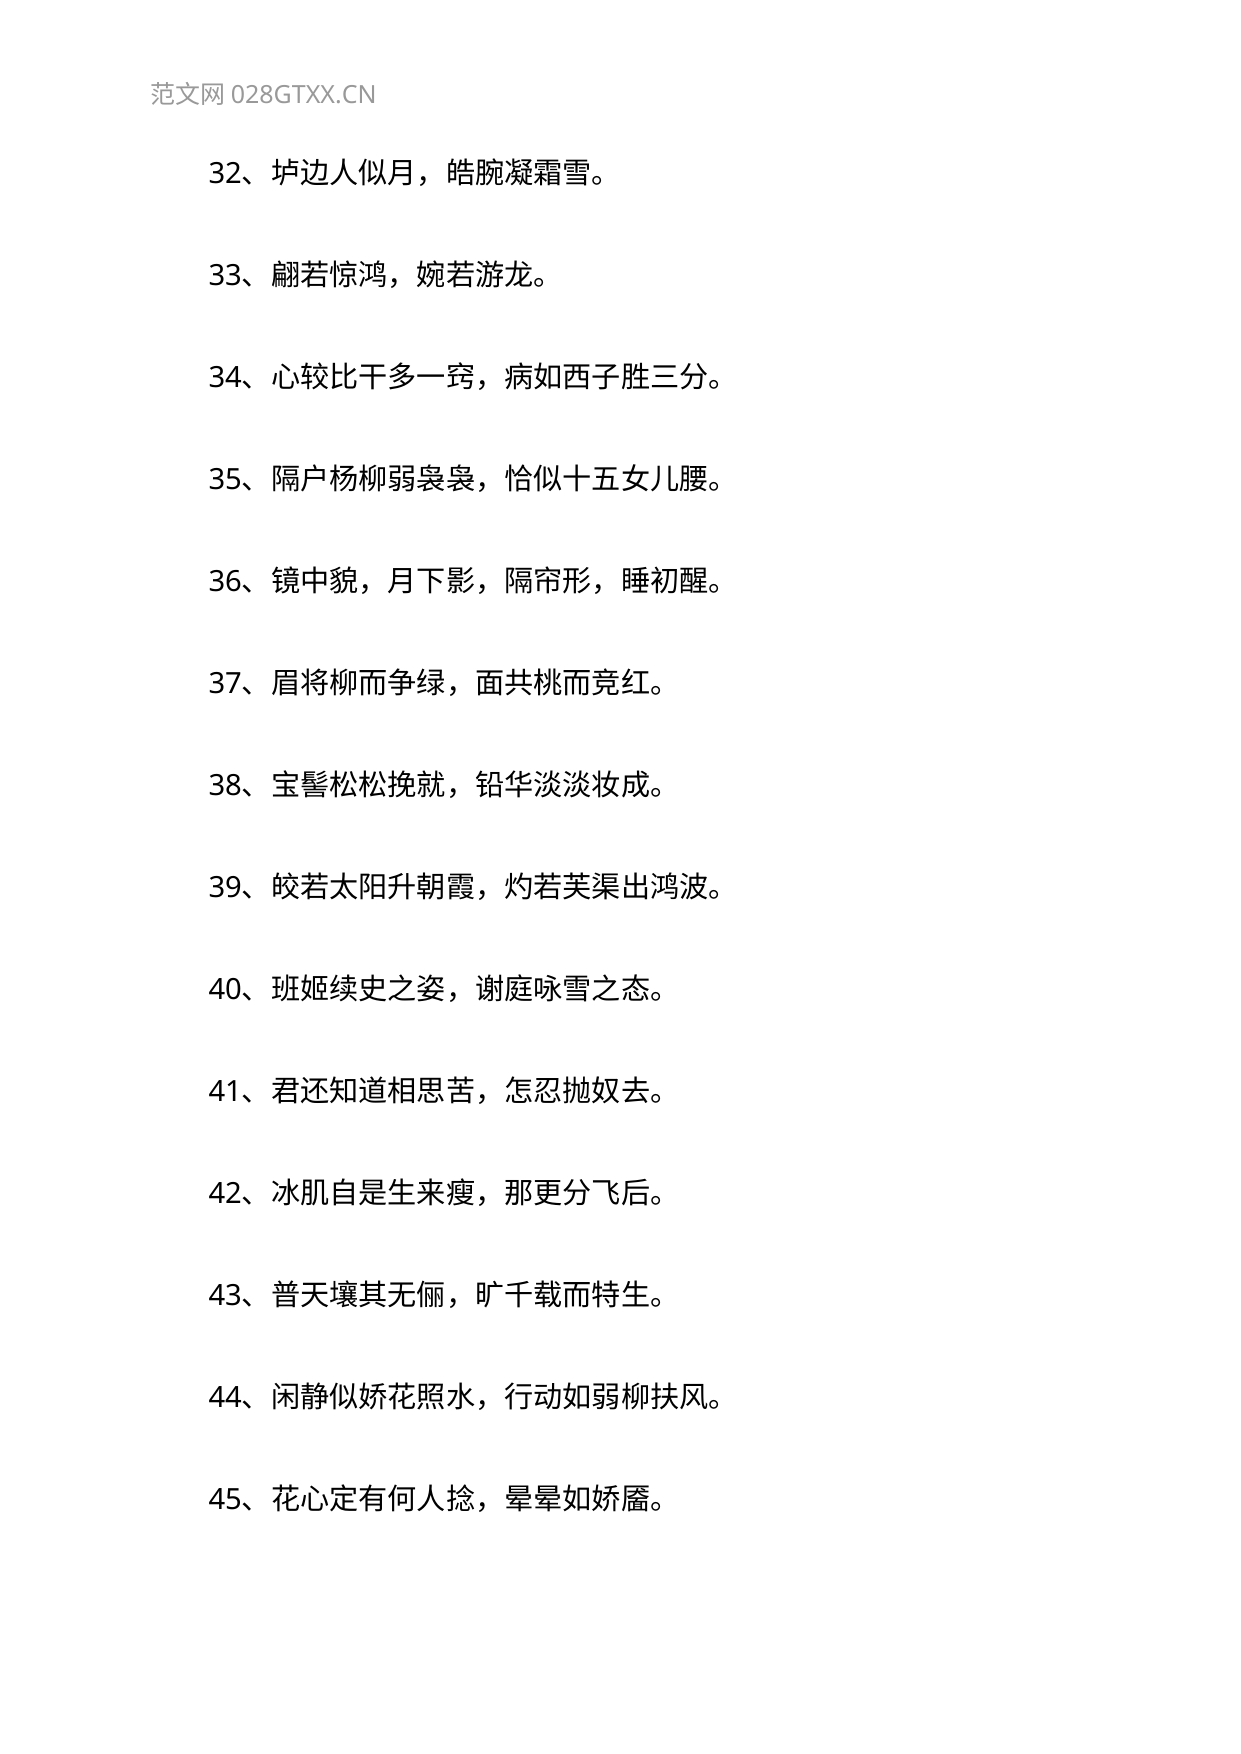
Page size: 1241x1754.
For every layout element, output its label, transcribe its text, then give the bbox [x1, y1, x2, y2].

text 36、镜中貌，月下影，隔帘形，睡初醒。 [150, 558, 1090, 600]
text 34、心较比干多一窍，病如西子胜三分。 [150, 354, 1090, 396]
text 42、冰肌自是生来瘦，那更分飞后。 [150, 1170, 1090, 1212]
text 33、翩若惊鸿，婉若游龙。 [150, 252, 1090, 294]
text 41、君还知道相思苦，怎忍抛奴去。 [150, 1068, 1090, 1110]
text 43、普天壤其无俪，旷千载而特生。 [150, 1272, 1090, 1314]
text 37、眉将柳而争绿，面共桃而竞红。 [150, 660, 1090, 702]
text 45、花心定有何人捻，晕晕如娇靥。 [150, 1476, 1090, 1518]
text 35、隔户杨柳弱袅袅，恰似十五女儿腰。 [150, 456, 1090, 498]
text 44、闲静似娇花照水，行动如弱柳扶风。 [150, 1374, 1090, 1416]
text 32、垆边人似月，皓腕凝霜雪。 [150, 150, 1090, 192]
text 40、班姬续史之姿，谢庭咏雪之态。 [150, 966, 1090, 1008]
text 38、宝髻松松挽就，铅华淡淡妆成。 [150, 762, 1090, 804]
text 39、皎若太阳升朝霞，灼若芙渠出鸿波。 [150, 864, 1090, 906]
